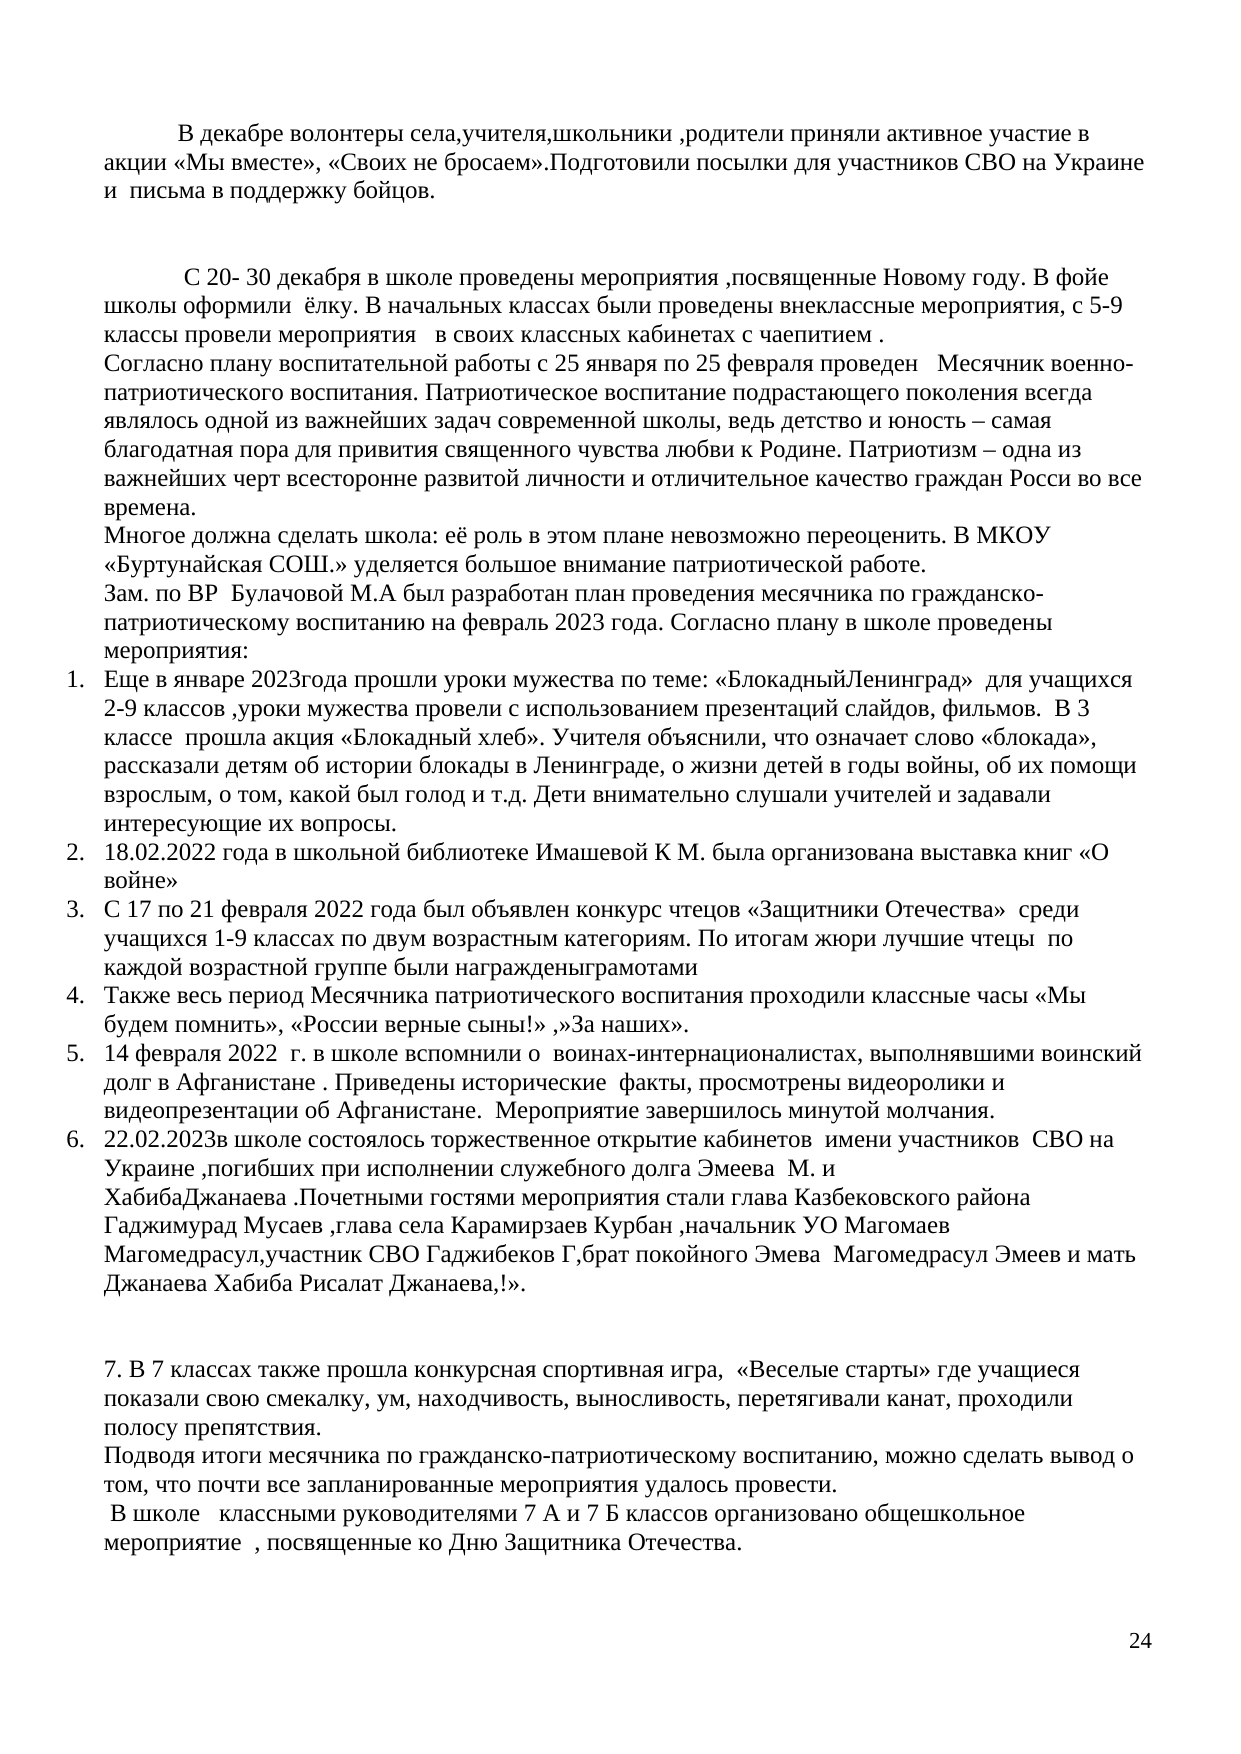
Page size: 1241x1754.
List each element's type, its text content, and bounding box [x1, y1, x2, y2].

list Еще в январе 2023года прошли уроки мужества по теме: «БлокадныйЛенинград» для учащихся 2-9 классов ,уроки мужества провели с использованием презентаций слайдов, фильмов. В 3 классе прошла акция «Блокадный хлеб». Учителя объяснили, что означает слово «блокада», рассказали детям об истории блокады в Ленинграде, о жизни детей в годы войны, об их помощи взрослым, о том, какой был голод и т.д. Дети внимательно слушали учителей и задавали интересующие их вопросы. [66, 664, 1152, 837]
list С 17 по 21 февраля 2022 года был объявлен конкурс чтецов «Защитники Отечества» среди учащихся 1-9 классах по двум возрастным категориям. По итогам жюри лучшие чтецы по каждой возрастной группе были награжденыграмотами [66, 894, 1152, 981]
list 7. В 7 классах также прошла конкурсная спортивная игра, «Веселые старты» где учащиеся показали свою смекалку, ум, находчивость, выносливость, перетягивали канат, проходили полосу препятствия. [103, 1354, 1152, 1441]
text В декабре волонтеры села,учителя,школьники ,родители приняли активное участие в акции «Мы вместе», «Своих не бросаем».Подготовили посылки для участников СВО на Украине и письма в поддержку бойцов. [103, 118, 1152, 204]
list 22.02.2023в школе состоялось торжественное открытие кабинетов имени участников СВО на Украине ,погибших при исполнении служебного долга Эмеева М. и ХабибаДжанаева .Почетными гостями мероприятия стали глава Казбековского района Гаджимурад Мусаев ,глава села Карамирзаев Курбан ,начальник УО Магомаев Магомедрасул,участник СВО Гаджибеков Г,брат покойного Эмева Магомедрасул Эмеев и мать Джанаева Хабиба Рисалат Джанаева,!». [66, 1124, 1152, 1297]
text С 20- 30 декабря в школе проведены мероприятия ,посвященные Новому году. В фойе школы оформили ёлку. В начальных классах были проведены внеклассные мероприятия, с 5-9 классы провели мероприятия в своих классных кабинетах с чаепитием . [103, 262, 1152, 348]
text Согласно плану воспитательной работы с 25 января по 25 февраля проведен Месячник военно- патриотического воспитания. Патриотическое воспитание подрастающего поколения всегда являлось одной из важнейших задач современной школы, ведь детство и юность – самая благодатная пора для привития священного чувства любви к Родине. Патриотизм – одна из важнейших черт всесторонне развитой личности и отличительное качество граждан Росси во все времена. [103, 348, 1152, 521]
text Зам. по ВР Булачовой М.А был разработан план проведения месячника по гражданско-патриотическому воспитанию на февраль 2023 года. Согласно плану в школе проведены мероприятия: [103, 578, 1152, 664]
list Также весь период Месячника патриотического воспитания проходили классные часы «Мы будем помнить», «России верные сыны!» ,»За наших». [66, 981, 1152, 1038]
text В школе классными руководителями 7 А и 7 Б классов организовано общешкольное мероприятие , посвященные ко Дню Защитника Отечества. [103, 1498, 1152, 1556]
list 14 февраля 2022 г. в школе вспомнили о воинах-интернационалистах, выполнявшими воинский долг в Афганистане . Приведены исторические факты, просмотрены видеоролики и видеопрезентации об Афганистане. Мероприятие завершилось минутой молчания. [66, 1038, 1152, 1124]
text Многое должна сделать школа: её роль в этом плане невозможно переоценить. В МКОУ «Буртунайская СОШ.» уделяется большое внимание патриотической работе. [103, 521, 1152, 578]
list 18.02.2022 года в школьной библиотеке Имашевой К М. была организована выставка книг «О войне» [66, 837, 1152, 894]
text Подводя итоги месячника по гражданско-патриотическому воспитанию, можно сделать вывод о том, что почти все запланированные мероприятия удалось провести. [103, 1441, 1152, 1498]
